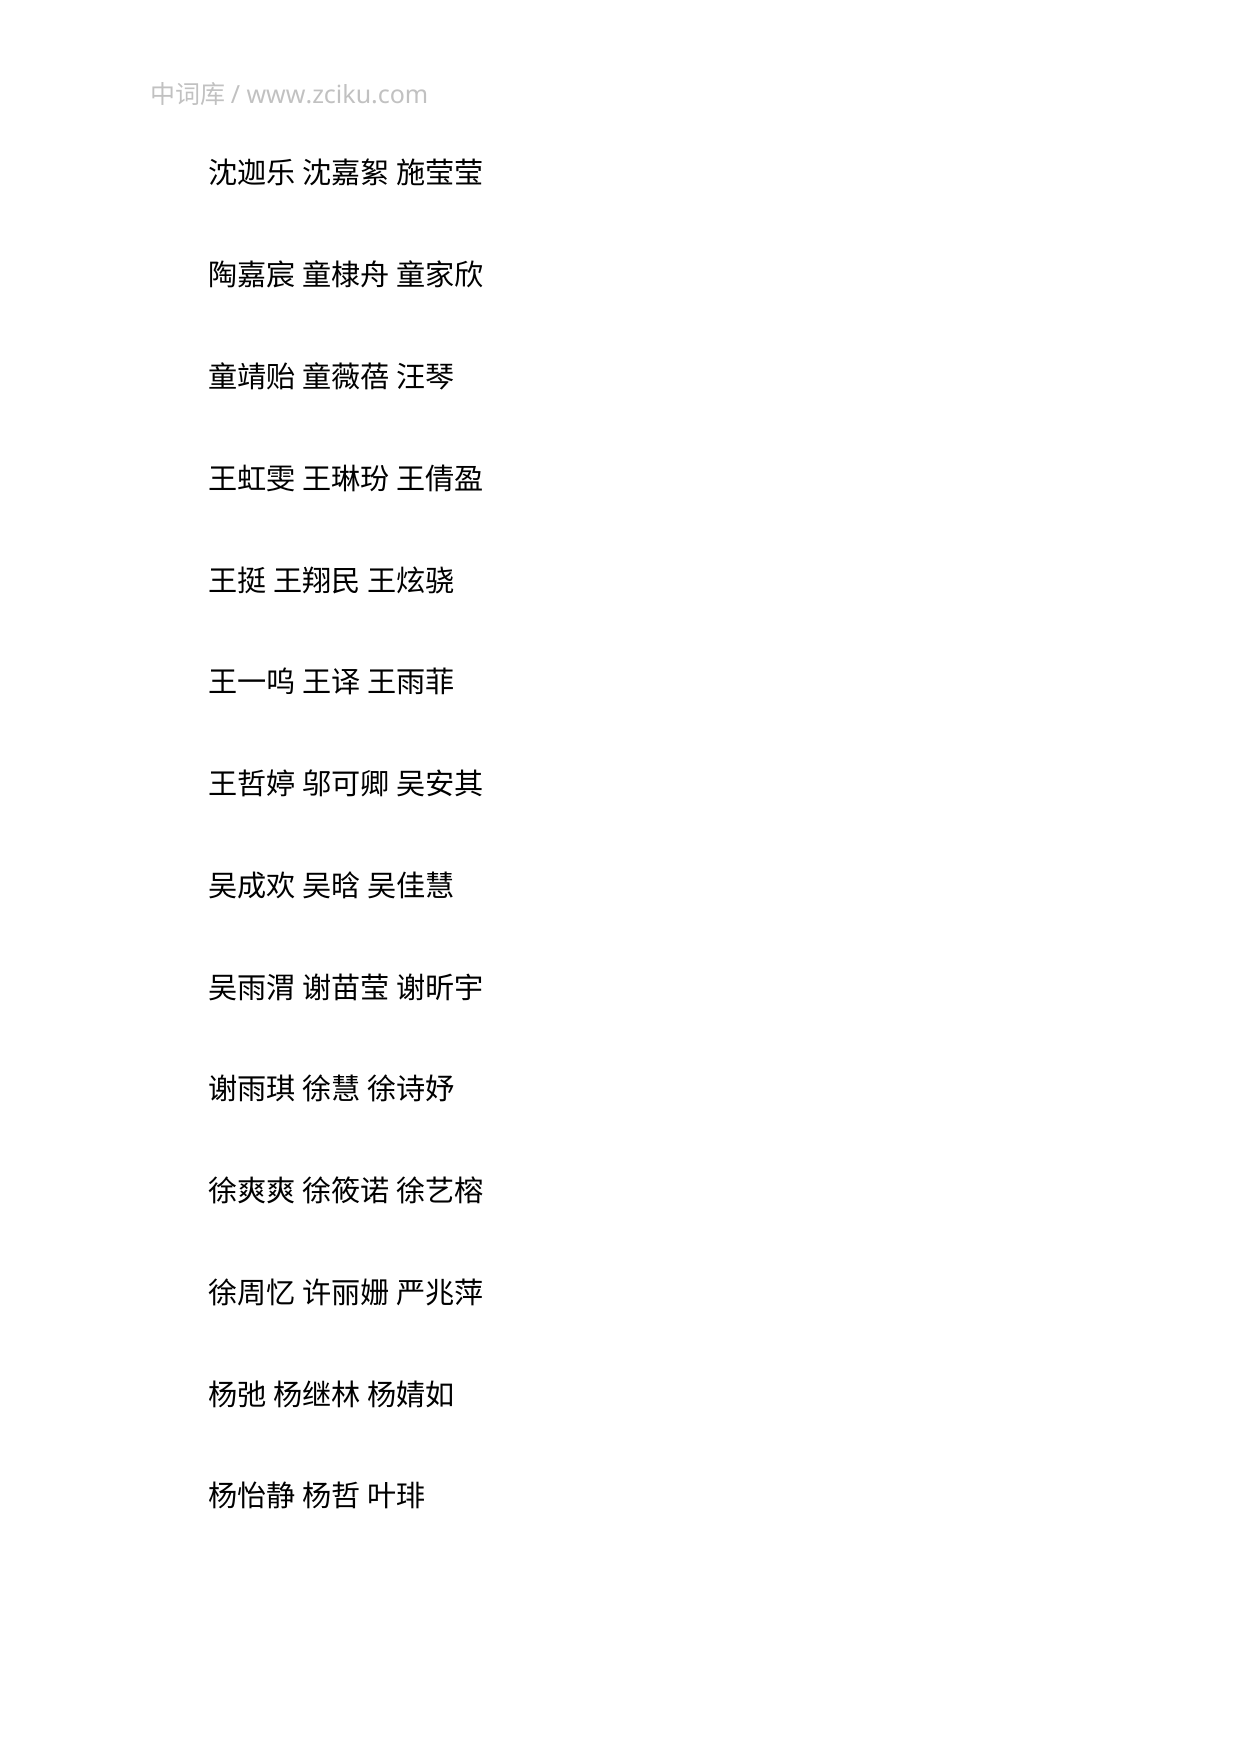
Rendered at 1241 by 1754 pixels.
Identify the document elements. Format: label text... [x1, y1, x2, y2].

text 吴成欢 吴晗 吴佳慧 [150, 862, 1090, 905]
text 沈迦乐 沈嘉絮 施莹莹 [150, 150, 1090, 192]
text 王哲婷 邬可卿 吴安其 [150, 761, 1090, 803]
text 陶嘉宸 童棣舟 童家欣 [150, 252, 1090, 294]
text 徐爽爽 徐筱诺 徐艺榕 [150, 1168, 1090, 1210]
text 杨弛 杨继林 杨婧如 [150, 1371, 1090, 1413]
text 王虹雯 王琳玢 王倩盈 [150, 455, 1090, 498]
text 徐周忆 许丽姗 严兆萍 [150, 1269, 1090, 1312]
text 王一呜 王译 王雨菲 [150, 659, 1090, 701]
text 吴雨渭 谢苗莹 谢昕宇 [150, 964, 1090, 1006]
text 谢雨琪 徐慧 徐诗妤 [150, 1066, 1090, 1108]
text 杨怡静 杨哲 叶琲 [150, 1473, 1090, 1515]
text 童靖贻 童薇蓓 汪琴 [150, 353, 1090, 396]
text 王挺 王翔民 王炫骁 [150, 557, 1090, 599]
